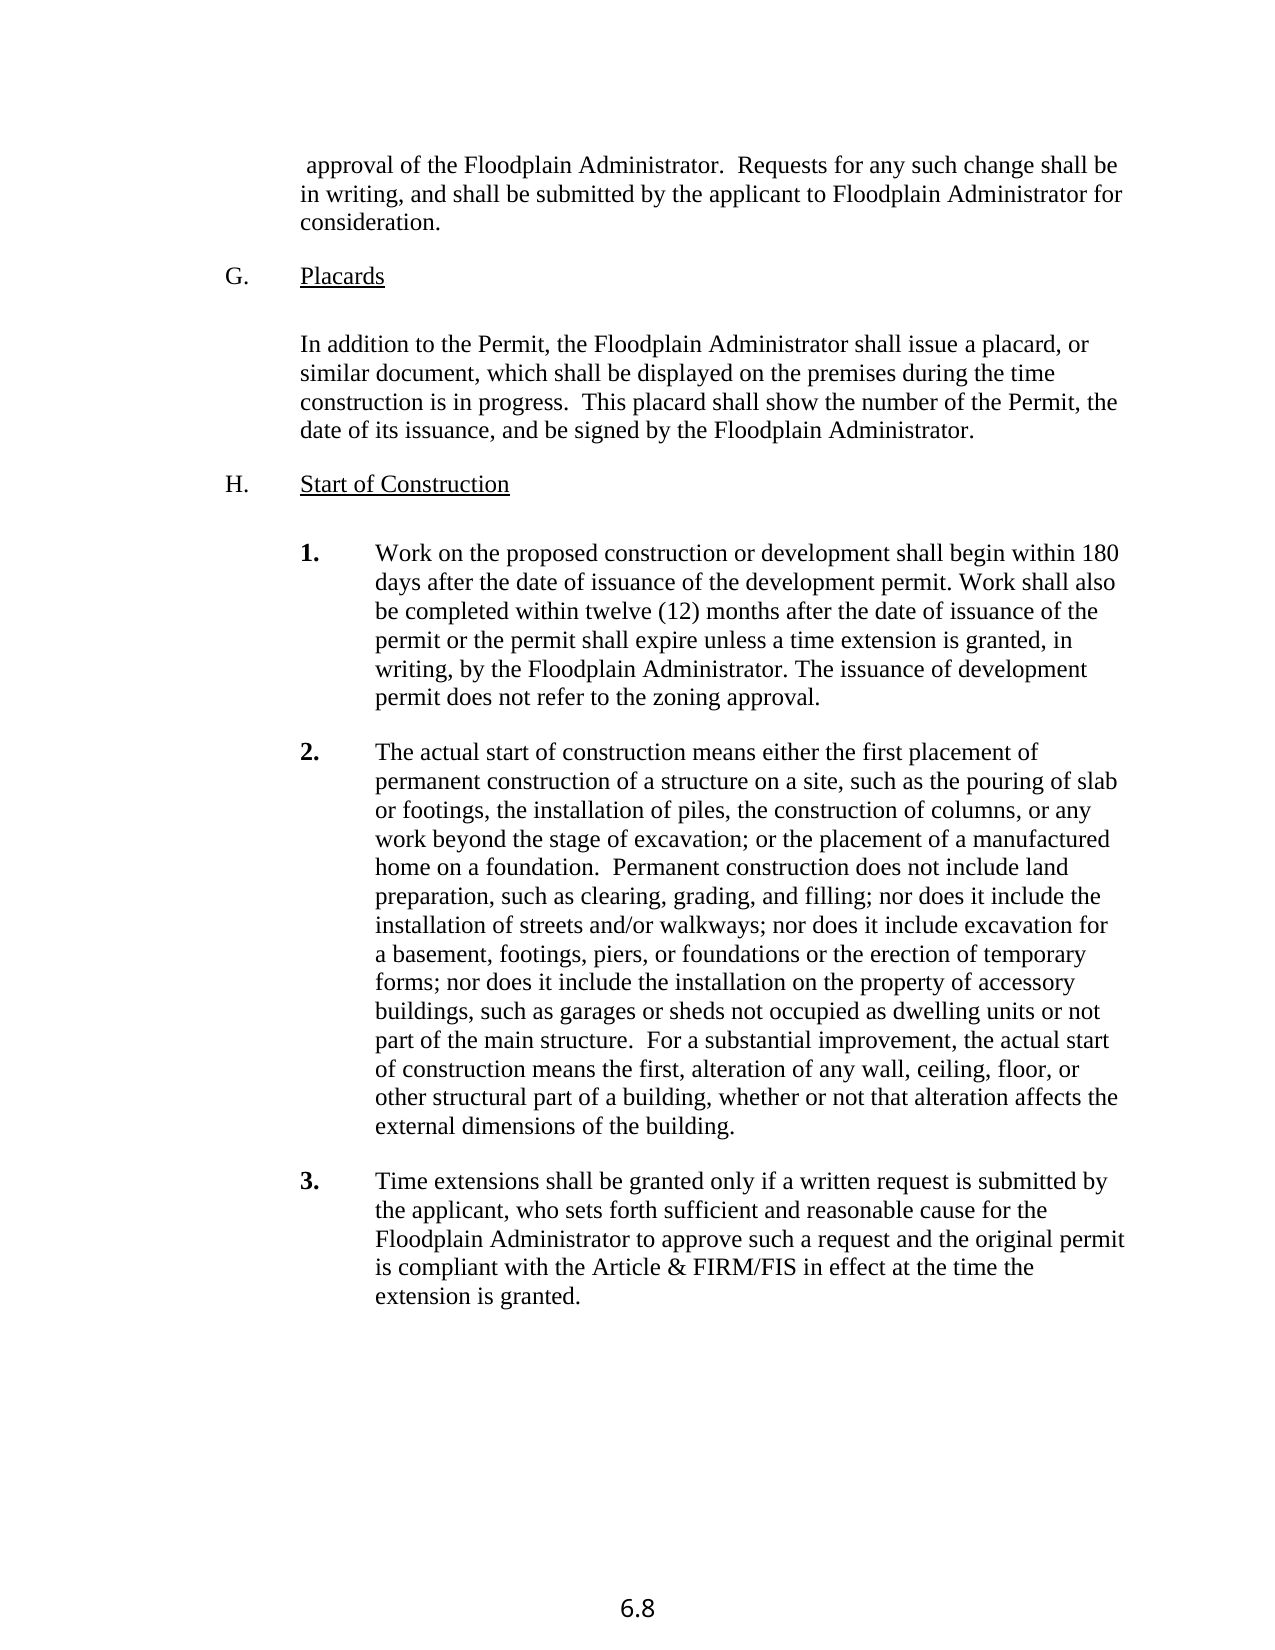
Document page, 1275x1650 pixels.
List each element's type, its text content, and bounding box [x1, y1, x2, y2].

list Time extensions shall be granted only if a written request is submitted by the applicant, who sets forth sufficient and reasonable cause for the Floodplain Administrator to approve such a request and the original permit is compliant with the Article & FIRM/FIS in effect at the time the extension is granted. [300, 1165, 1125, 1310]
list Work on the proposed construction or development shall begin within 180 days after the date of issuance of the development permit. Work shall also be completed within twelve (12) months after the date of issuance of the permit or the permit shall expire unless a time extension is granted, in writing, by the Floodplain Administrator. The issuance of development permit does not refer to the zoning approval. [300, 537, 1125, 711]
subtitle Placards [225, 261, 1125, 290]
subtitle Start of Construction [225, 469, 1125, 498]
text approval of the Floodplain Administrator. Requests for any such change shall be in writing, and shall be submitted by the applicant to Floodplain Administrator for consideration. [300, 150, 1125, 236]
text In addition to the Permit, the Floodplain Administrator shall issue a placard, or similar document, which shall be displayed on the premises during the time construction is in progress. This placard shall show the number of the Permit, the date of its issuance, and be signed by the Floodplain Administrator. [300, 329, 1125, 444]
list The actual start of construction means either the first placement of permanent construction of a structure on a site, such as the pouring of slab or footings, the installation of piles, the construction of columns, or any work beyond the stage of excavation; or the placement of a manufactured home on a foundation. Permanent construction does not include land preparation, such as clearing, grading, and filling; nor does it include the installation of streets and/or walkways; nor does it include excavation for a basement, footings, piers, or foundations or the erection of temporary forms; nor does it include the installation on the property of accessory buildings, such as garages or sheds not occupied as dwelling units or not part of the main structure. For a substantial improvement, the actual start of construction means the first, alteration of any wall, ceiling, floor, or other structural part of a building, whether or not that alteration affects the external dimensions of the building. [300, 736, 1125, 1140]
